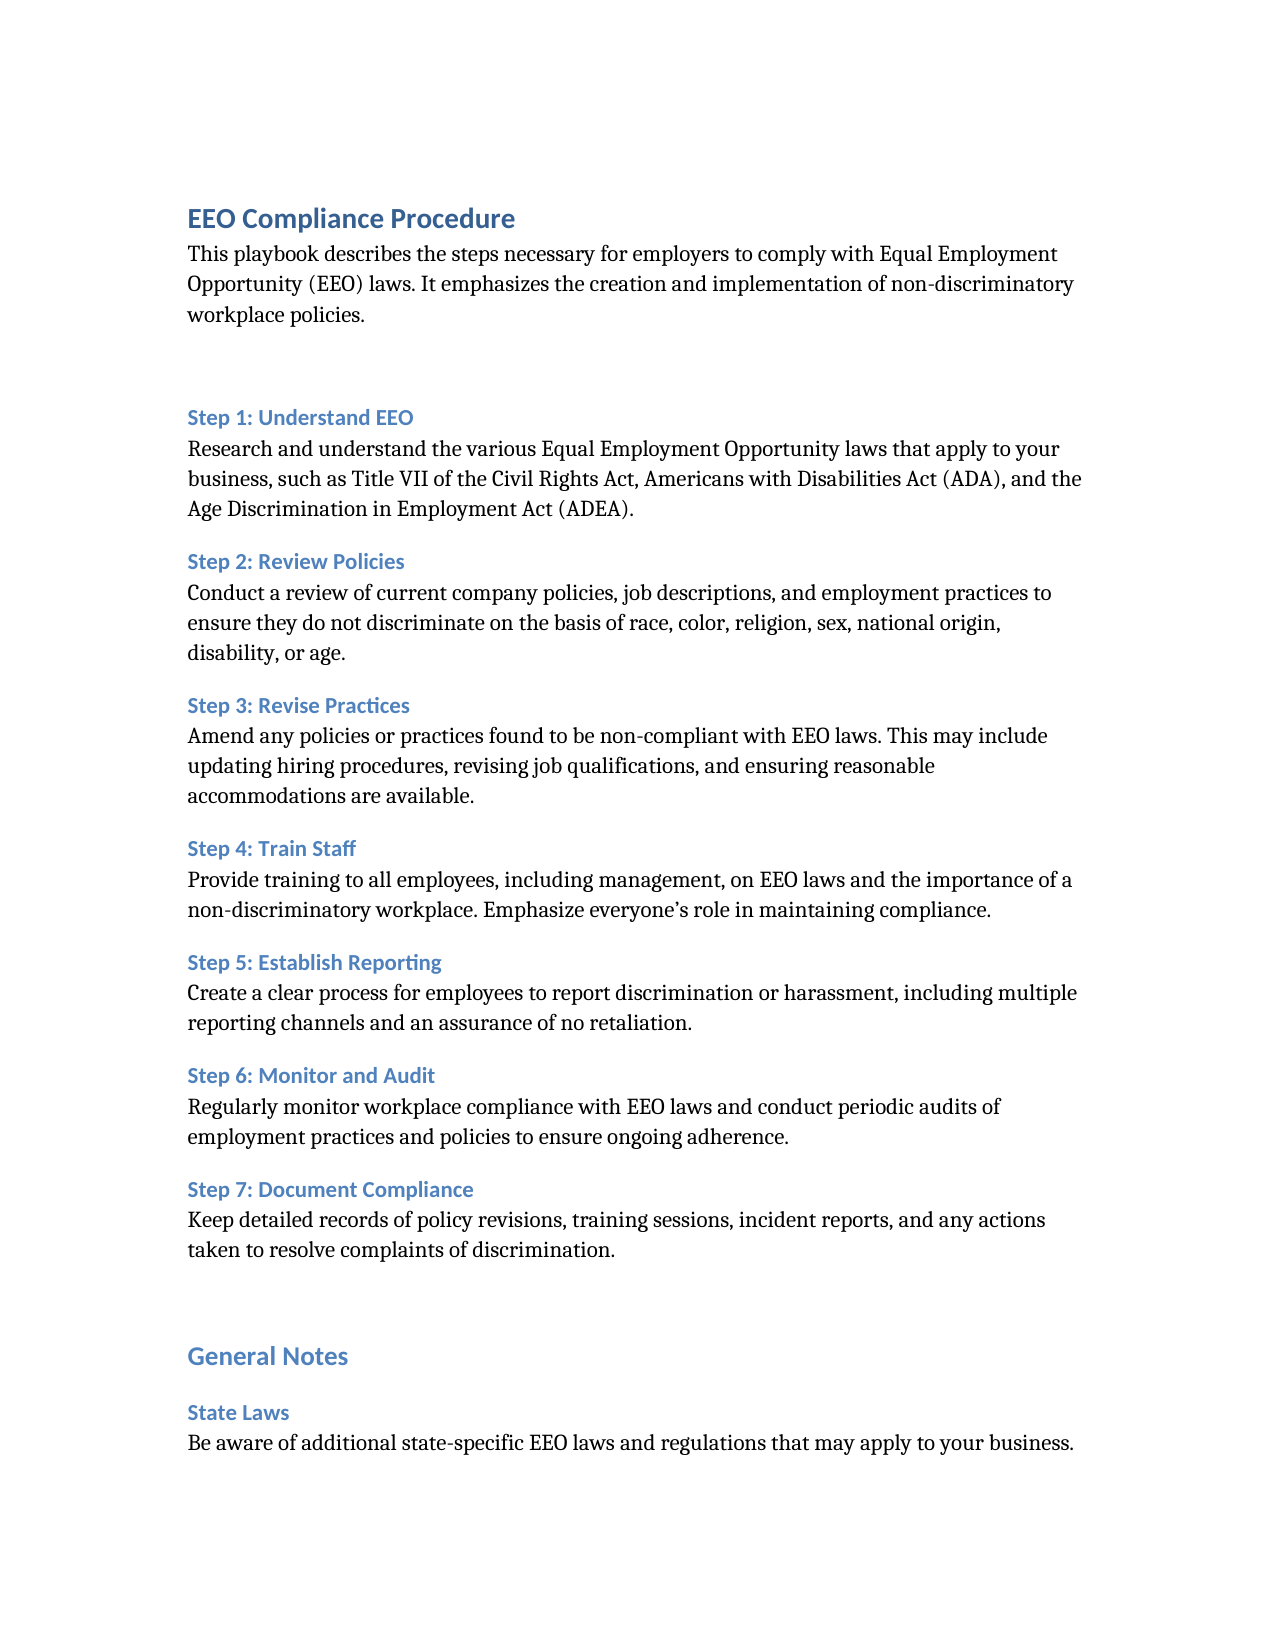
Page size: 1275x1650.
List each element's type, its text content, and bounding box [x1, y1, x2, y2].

subtitle Step 6: Monitor and Audit [187, 1061, 1087, 1089]
text Amend any policies or practices found to be non-compliant with EEO laws. This may include updating hiring procedures, revising job qualifications, and ensuring reasonable accommodations are available. [187, 723, 1087, 810]
text Provide training to all employees, including management, on EEO laws and the importance of a non-discriminatory workplace. Emphasize everyone’s role in maintaining compliance. [187, 867, 1087, 923]
subtitle General Notes [187, 1339, 1087, 1372]
subtitle Step 3: Revise Practices [187, 691, 1087, 719]
text Keep detailed records of policy revisions, training sessions, incident reports, and any actions taken to resolve complaints of discrimination. [187, 1207, 1087, 1263]
subtitle State Laws [187, 1398, 1087, 1426]
subtitle EEO Compliance Procedure [187, 200, 1087, 236]
subtitle Step 7: Document Compliance [187, 1175, 1087, 1203]
text Be aware of additional state-specific EEO laws and regulations that may apply to your business. [187, 1430, 1087, 1456]
text Regularly monitor workplace compliance with EEO laws and conduct periodic audits of employment practices and policies to ensure ongoing adherence. [187, 1093, 1087, 1150]
subtitle Step 4: Train Staff [187, 834, 1087, 862]
text Research and understand the various Equal Employment Opportunity laws that apply to your business, such as Title VII of the Civil Rights Act, Americans with Disabilities Act (ADA), and the Age Discrimination in Employment Act (ADEA). [187, 436, 1087, 522]
text Conduct a review of current company policies, job descriptions, and employment practices to ensure they do not discriminate on the basis of race, color, religion, sex, national origin, disability, or age. [187, 579, 1087, 666]
subtitle Step 5: Establish Reporting [187, 948, 1087, 976]
subtitle Step 2: Review Policies [187, 547, 1087, 575]
subtitle Step 1: Understand EEO [187, 403, 1087, 431]
text Create a clear process for employees to report discrimination or harassment, including multiple reporting channels and an assurance of no retaliation. [187, 980, 1087, 1037]
text This playbook describes the steps necessary for employers to comply with Equal Employment Opportunity (EEO) laws. It emphasizes the creation and implementation of non-discriminatory workplace policies. [187, 241, 1087, 328]
